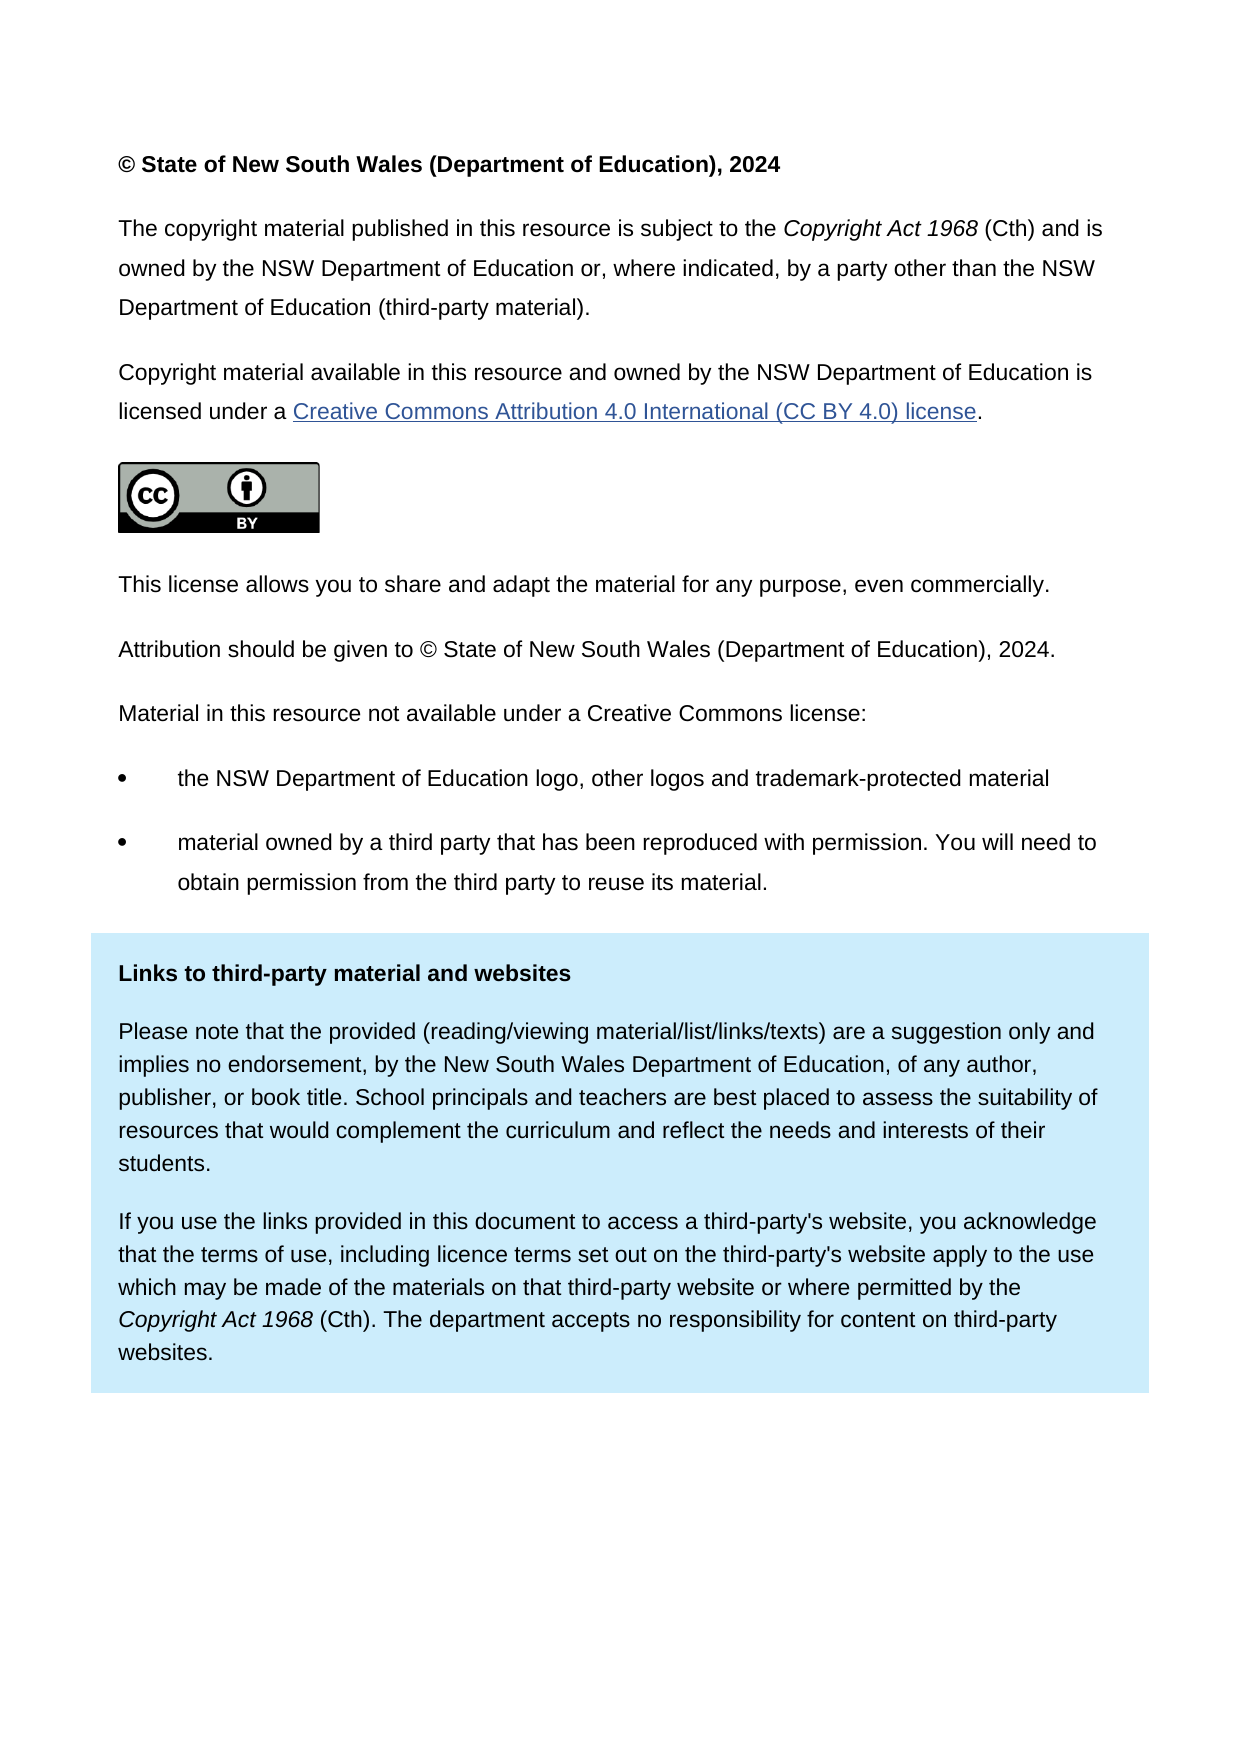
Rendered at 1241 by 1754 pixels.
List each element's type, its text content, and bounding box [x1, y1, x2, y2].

picture [118, 462, 320, 533]
text If you use the links provided in this document to access a third-party's website, you acknowledge that the terms of use, including licence terms set out on the third-party's website apply to the use which may be made of the materials on that third-party website or where permitted by the Copyright Act 1968 (Cth). The department accepts no responsibility for content on third-party websites. [97, 1181, 1143, 1386]
text The copyright material published in this resource is subject to the Copyright Act 1968 (Cth) and is owned by the NSW Department of Education or, where indicated, by a party other than the NSW Department of Education (third-party material). [118, 215, 1122, 321]
list material owned by a third party that has been reproduced with permission. You will need to obtain permission from the third party to reuse its material. [118, 829, 1122, 895]
list the NSW Department of Education logo, other logos and trademark-protected material [118, 764, 1122, 791]
text © State of New South Wales (Department of Education), 2024 [118, 151, 1122, 177]
text Links to third-party material and websites [97, 939, 1143, 986]
text Attribution should be given to © State of New South Wales (Department of Education), 2024. [118, 636, 1122, 662]
text Material in this resource not available under a Creative Commons license: [118, 700, 1122, 726]
text Please note that the provided (reading/viewing material/list/links/texts) are a suggestion only and implies no endorsement, by the New South Wales Department of Education, of any author, publisher, or book title. School principals and teachers are best placed to assess the suitability of resources that would complement the curriculum and reflect the needs and interests of their students. [97, 991, 1143, 1176]
text This license allows you to share and adapt the material for any purpose, even commercially. [118, 571, 1122, 597]
text Copyright material available in this resource and owned by the NSW Department of Education is licensed under a Creative Commons Attribution 4.0 International (CC BY 4.0) license. [118, 359, 1122, 424]
